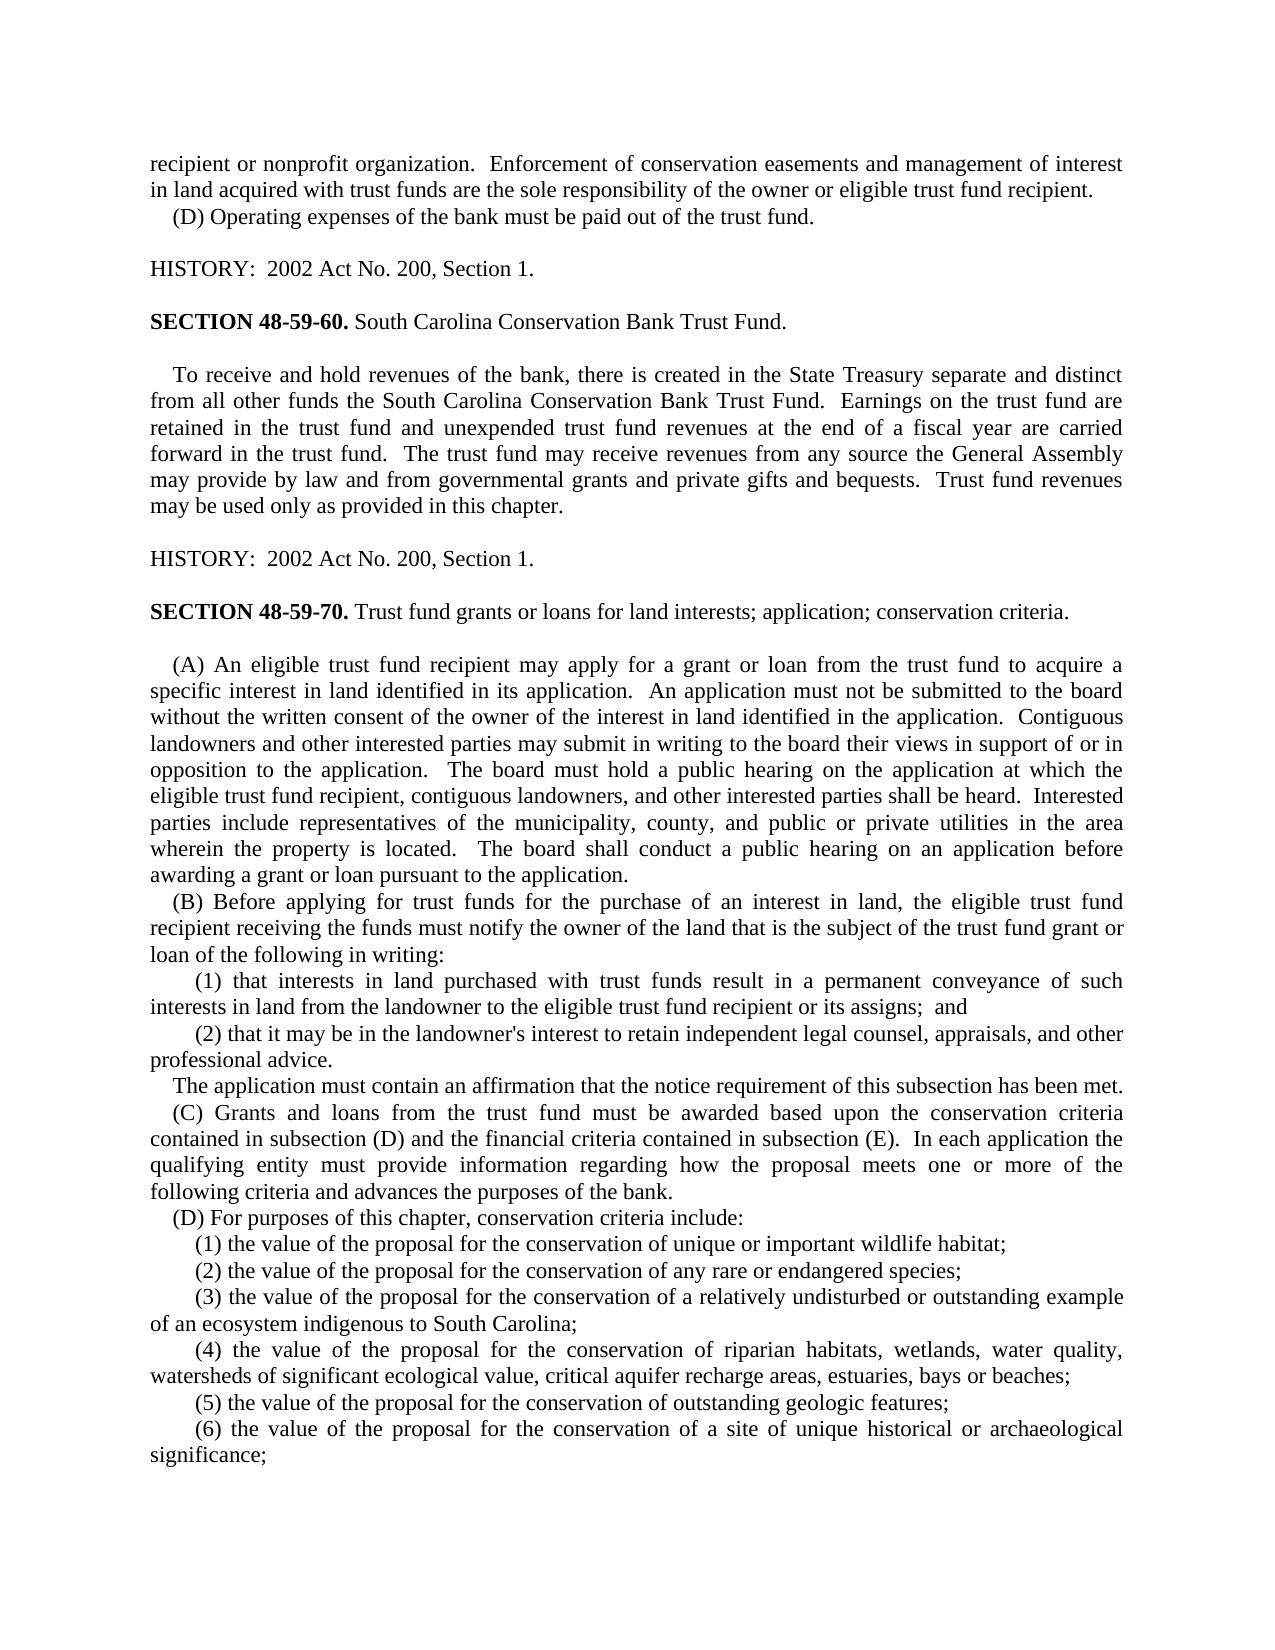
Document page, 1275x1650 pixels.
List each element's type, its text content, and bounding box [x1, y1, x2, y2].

text The application must contain an affirmation that the notice requirement of this subsection has been met. [150, 1072, 1125, 1099]
text (B) Before applying for trust funds for the purchase of an interest in land, the eligible trust fund recipient receiving the funds must notify the owner of the land that is the subject of the trust fund grant or loan of the following in writing: [150, 888, 1125, 967]
text (3) the value of the proposal for the conservation of a relatively undisturbed or outstanding example of an ecosystem indigenous to South Carolina; [150, 1283, 1125, 1336]
text (4) the value of the proposal for the conservation of riparian habitats, wetlands, water quality, watersheds of significant ecological value, critical aquifer recharge areas, estuaries, bays or beaches; [150, 1336, 1125, 1389]
text (2) the value of the proposal for the conservation of any rare or endangered species; [150, 1257, 1125, 1283]
text (D) Operating expenses of the bank must be paid out of the trust fund. [150, 203, 1125, 229]
text (2) that it may be in the landowner's interest to retain independent legal counsel, appraisals, and other professional advice. [150, 1020, 1125, 1072]
text SECTION 48-59-60. South Carolina Conservation Bank Trust Fund. [150, 308, 1125, 334]
text (D) For purposes of this chapter, conservation criteria include: [150, 1204, 1125, 1231]
text (1) the value of the proposal for the conservation of unique or important wildlife habitat; [150, 1231, 1125, 1257]
text HISTORY: 2002 Act No. 200, Section 1. [150, 255, 1125, 282]
text (1) that interests in land purchased with trust funds result in a permanent conveyance of such interests in land from the landowner to the eligible trust fund recipient or its assigns; and [150, 967, 1125, 1020]
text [150, 150, 1125, 203]
text (A) An eligible trust fund recipient may apply for a grant or loan from the trust fund to acquire a specific interest in land identified in its application. An application must not be submitted to the board without the written consent of the owner of the interest in land identified in the application. Contiguous landowners and other interested parties may submit in writing to the board their views in support of or in opposition to the application. The board must hold a public hearing on the application at which the eligible trust fund recipient, contiguous landowners, and other interested parties shall be heard. Interested parties include representatives of the municipality, county, and public or private utilities in the area wherein the property is located. The board shall conduct a public hearing on an application before awarding a grant or loan pursuant to the application. [150, 651, 1125, 888]
text (C) Grants and loans from the trust fund must be awarded based upon the conservation criteria contained in subsection (D) and the financial criteria contained in subsection (E). In each application the qualifying entity must provide information regarding how the proposal meets one or more of the following criteria and advances the purposes of the bank. [150, 1099, 1125, 1204]
text To receive and hold revenues of the bank, there is created in the State Treasury separate and distinct from all other funds the South Carolina Conservation Bank Trust Fund. Earnings on the trust fund are retained in the trust fund and unexpended trust fund revenues at the end of a fiscal year are carried forward in the trust fund. The trust fund may receive revenues from any source the General Assembly may provide by law and from governmental grants and private gifts and bequests. Trust fund revenues may be used only as provided in this chapter. [150, 361, 1125, 519]
text (5) the value of the proposal for the conservation of outstanding geologic features; [150, 1389, 1125, 1415]
text SECTION 48-59-70. Trust fund grants or loans for land interests; application; conservation criteria. [150, 598, 1125, 624]
text HISTORY: 2002 Act No. 200, Section 1. [150, 545, 1125, 572]
text (6) the value of the proposal for the conservation of a site of unique historical or archaeological significance; [150, 1415, 1125, 1468]
